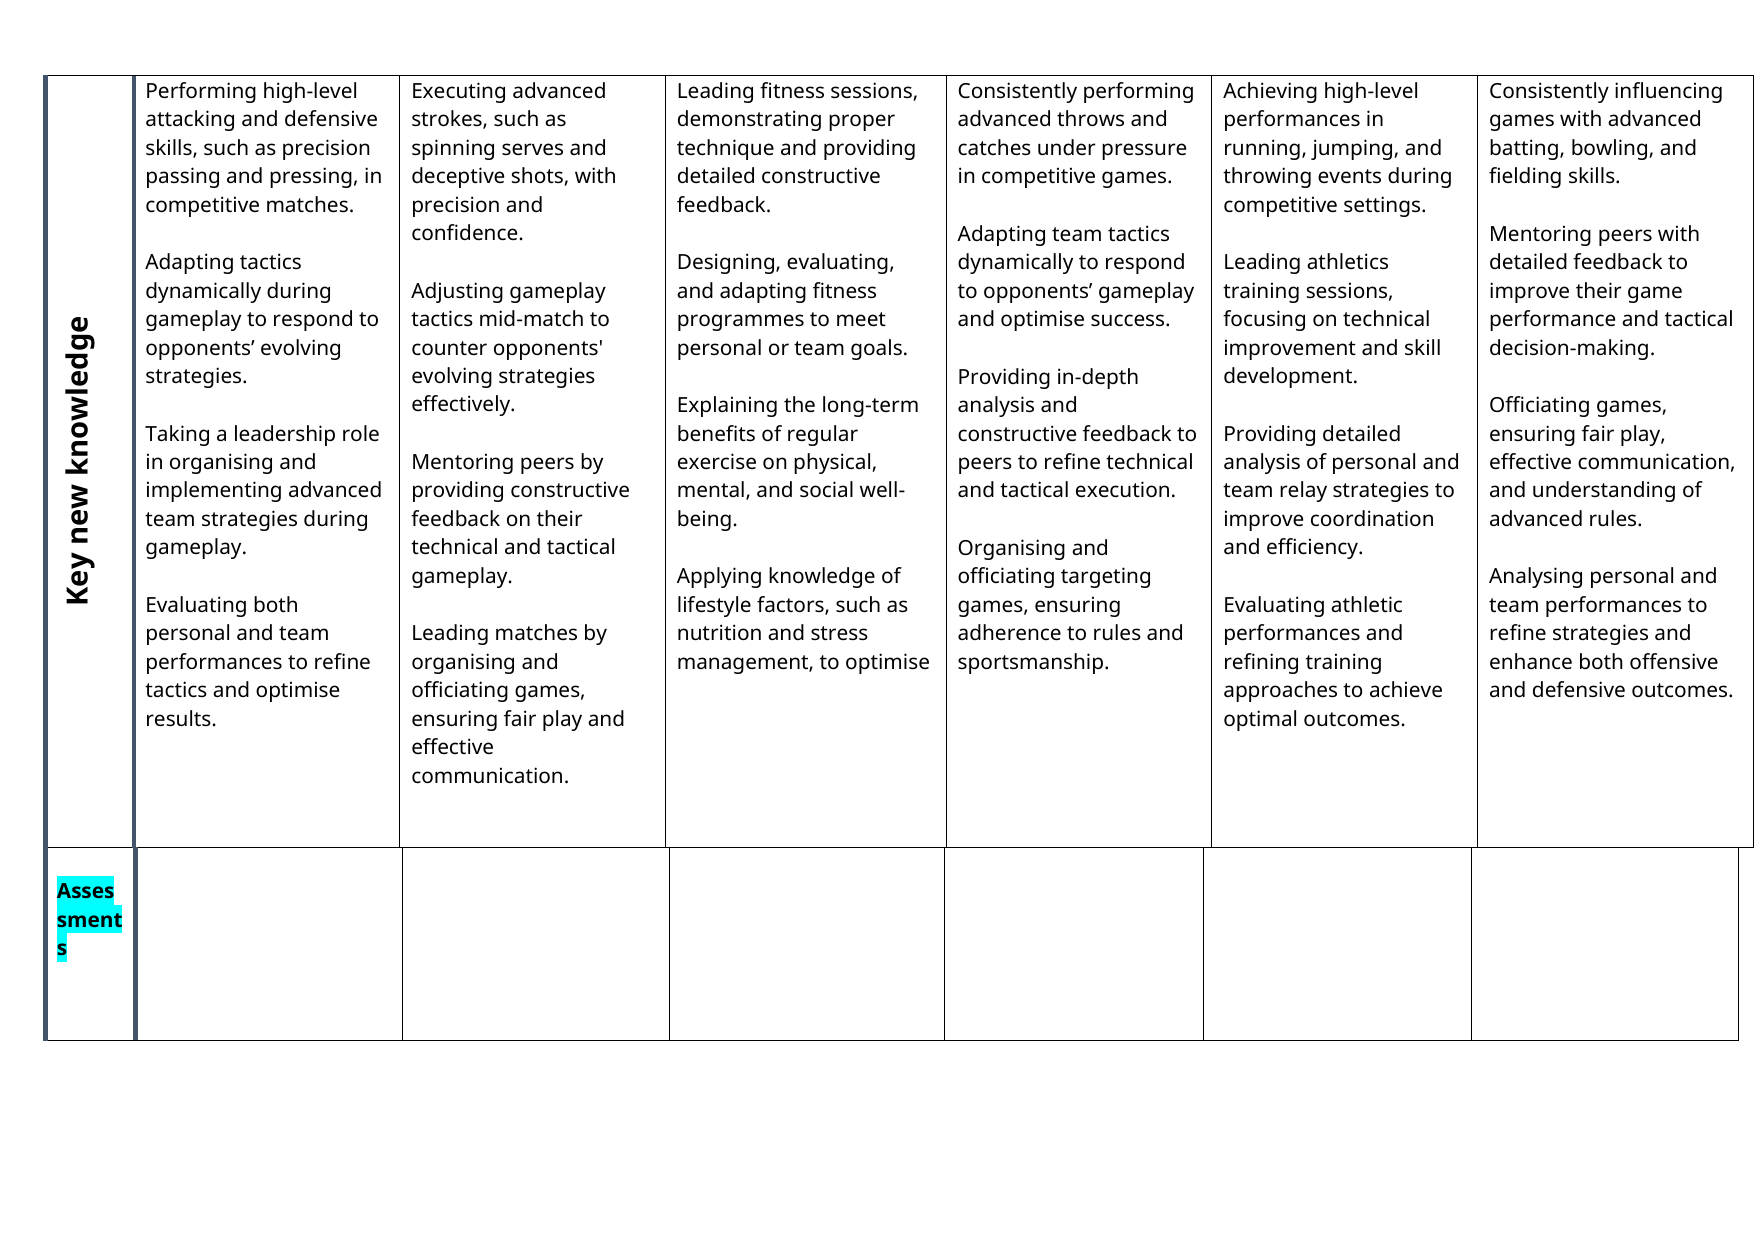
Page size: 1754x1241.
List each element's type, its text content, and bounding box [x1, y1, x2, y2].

table_cell [138, 848, 402, 1040]
table_cell Leading fitness sessions, demonstrating proper technique and providing detailed constructive feedback. Designing, evaluating, and adapting fitness programmes to meet personal or team goals. Explaining the long-term benefits of regular exercise on physical, mental, and social well-being. Applying knowledge of lifestyle factors, such as nutrition and stress management, to optimise [666, 76, 946, 847]
table_cell Consistently influencing games with advanced batting, bowling, and fielding skills. Mentoring peers with detailed feedback to improve their game performance and tactical decision-making. Officiating games, ensuring fair play, effective communication, and understanding of advanced rules. Analysing personal and team performances to refine strategies and enhance both offensive and defensive outcomes. [1478, 76, 1753, 847]
table_cell Assessments [48, 848, 133, 1040]
table_cell Performing high-level attacking and defensive skills, such as precision passing and pressing, in competitive matches. Adapting tactics dynamically during gameplay to respond to opponents’ evolving strategies. Taking a leadership role in organising and implementing advanced team strategies during gameplay. Evaluating both personal and team performances to refine tactics and optimise results. [136, 76, 399, 847]
table_cell Achieving high-level performances in running, jumping, and throwing events during competitive settings. Leading athletics training sessions, focusing on technical improvement and skill development. Providing detailed analysis of personal and team relay strategies to improve coordination and efficiency. Evaluating athletic performances and refining training approaches to achieve optimal outcomes. [1212, 76, 1477, 847]
table_cell Consistently performing advanced throws and catches under pressure in competitive games. Adapting team tactics dynamically to respond to opponents’ gameplay and optimise success. Providing in-depth analysis and constructive feedback to peers to refine technical and tactical execution. Organising and officiating targeting games, ensuring adherence to rules and sportsmanship. [947, 76, 1211, 847]
table_cell [403, 848, 669, 1040]
table_cell [670, 848, 944, 1040]
table_cell [945, 848, 1203, 1040]
table_cell Key new knowledge [48, 76, 132, 847]
table_cell [1204, 848, 1471, 1040]
table_cell [1472, 848, 1738, 1040]
table_cell Executing advanced strokes, such as spinning serves and deceptive shots, with precision and confidence. Adjusting gameplay tactics mid-match to counter opponents' evolving strategies effectively. Mentoring peers by providing constructive feedback on their technical and tactical gameplay. Leading matches by organising and officiating games, ensuring fair play and effective communication. [400, 76, 665, 847]
